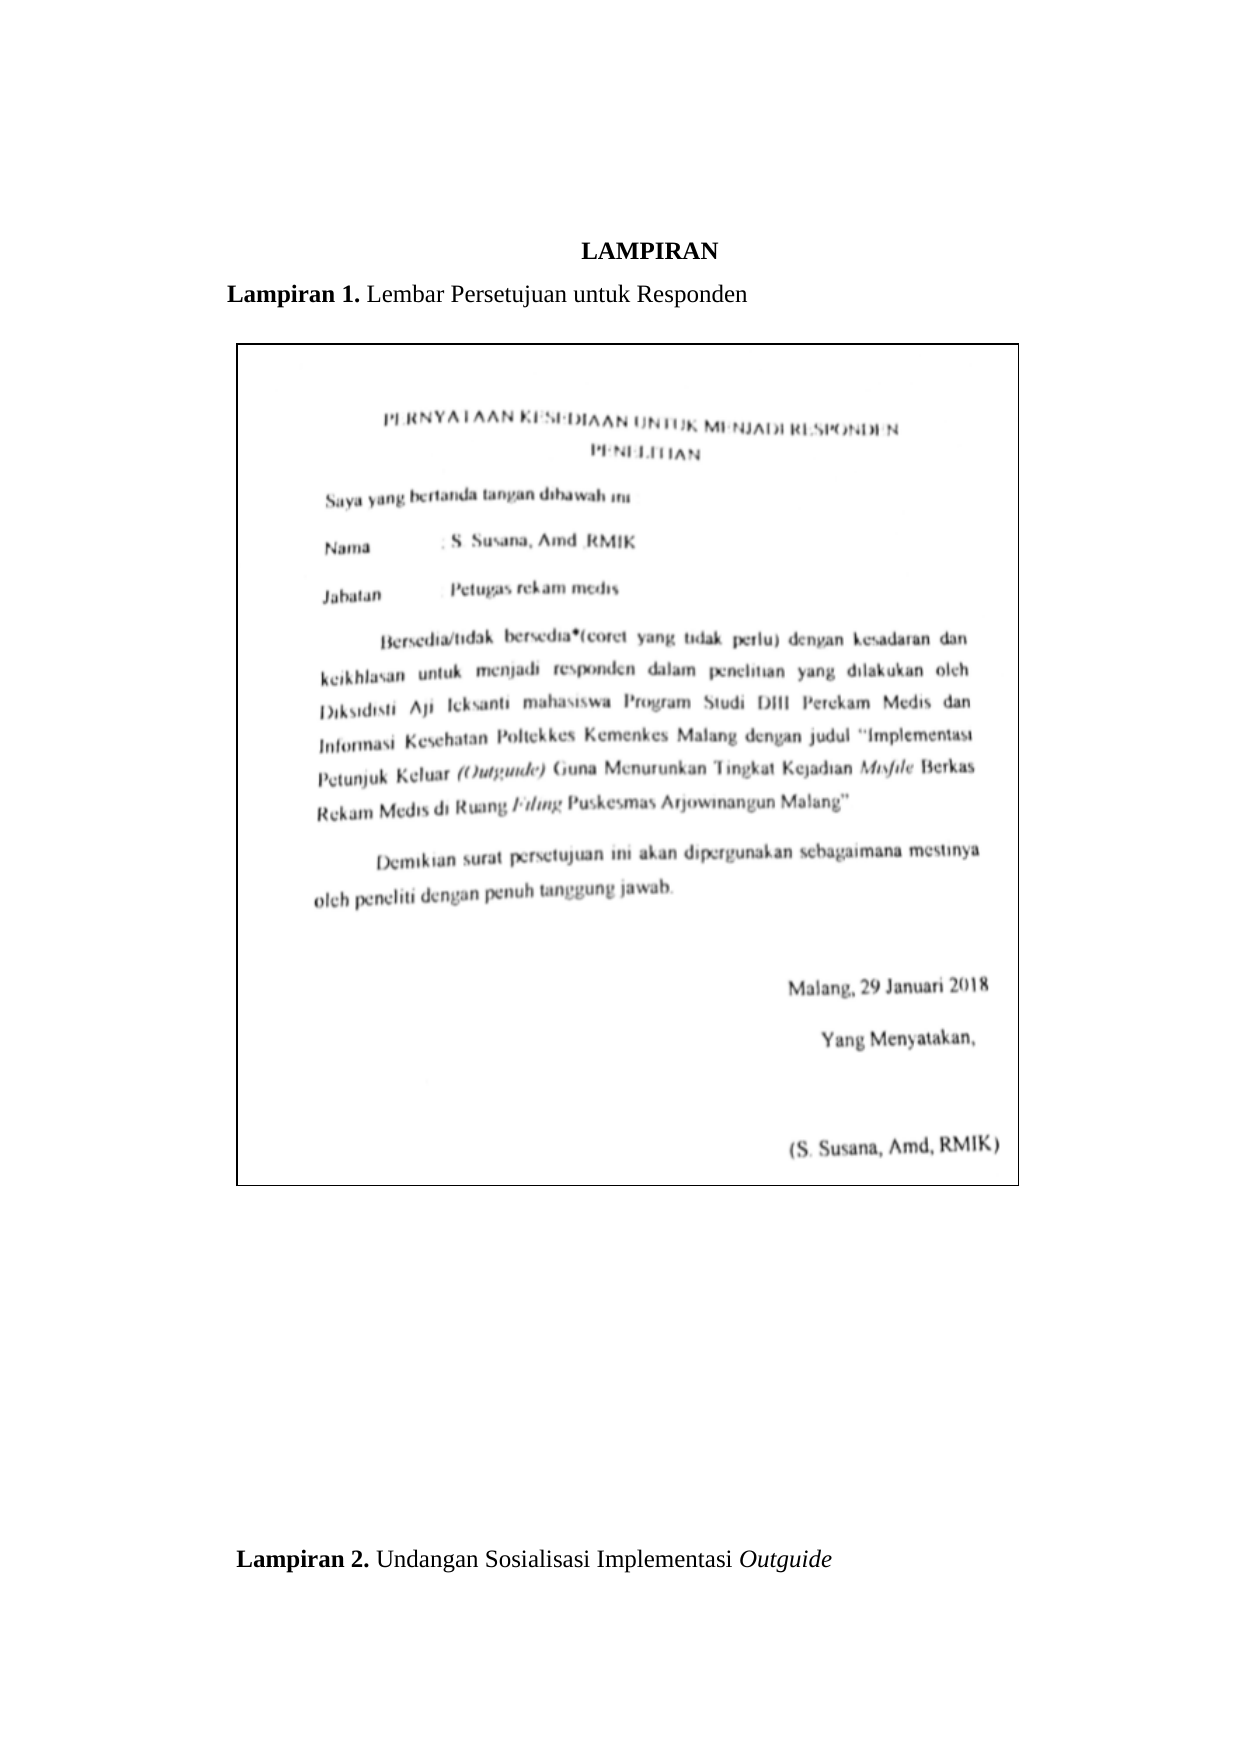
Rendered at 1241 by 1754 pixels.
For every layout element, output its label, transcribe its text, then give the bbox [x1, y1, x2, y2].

list Lampiran 1. Lembar Persetujuan untuk Responden [227, 279, 1063, 308]
picture [238, 345, 1018, 1185]
text LAMPIRAN [236, 236, 1063, 265]
text Lampiran 2. Undangan Sosialisasi Implementasi Outguide [236, 1544, 1063, 1572]
